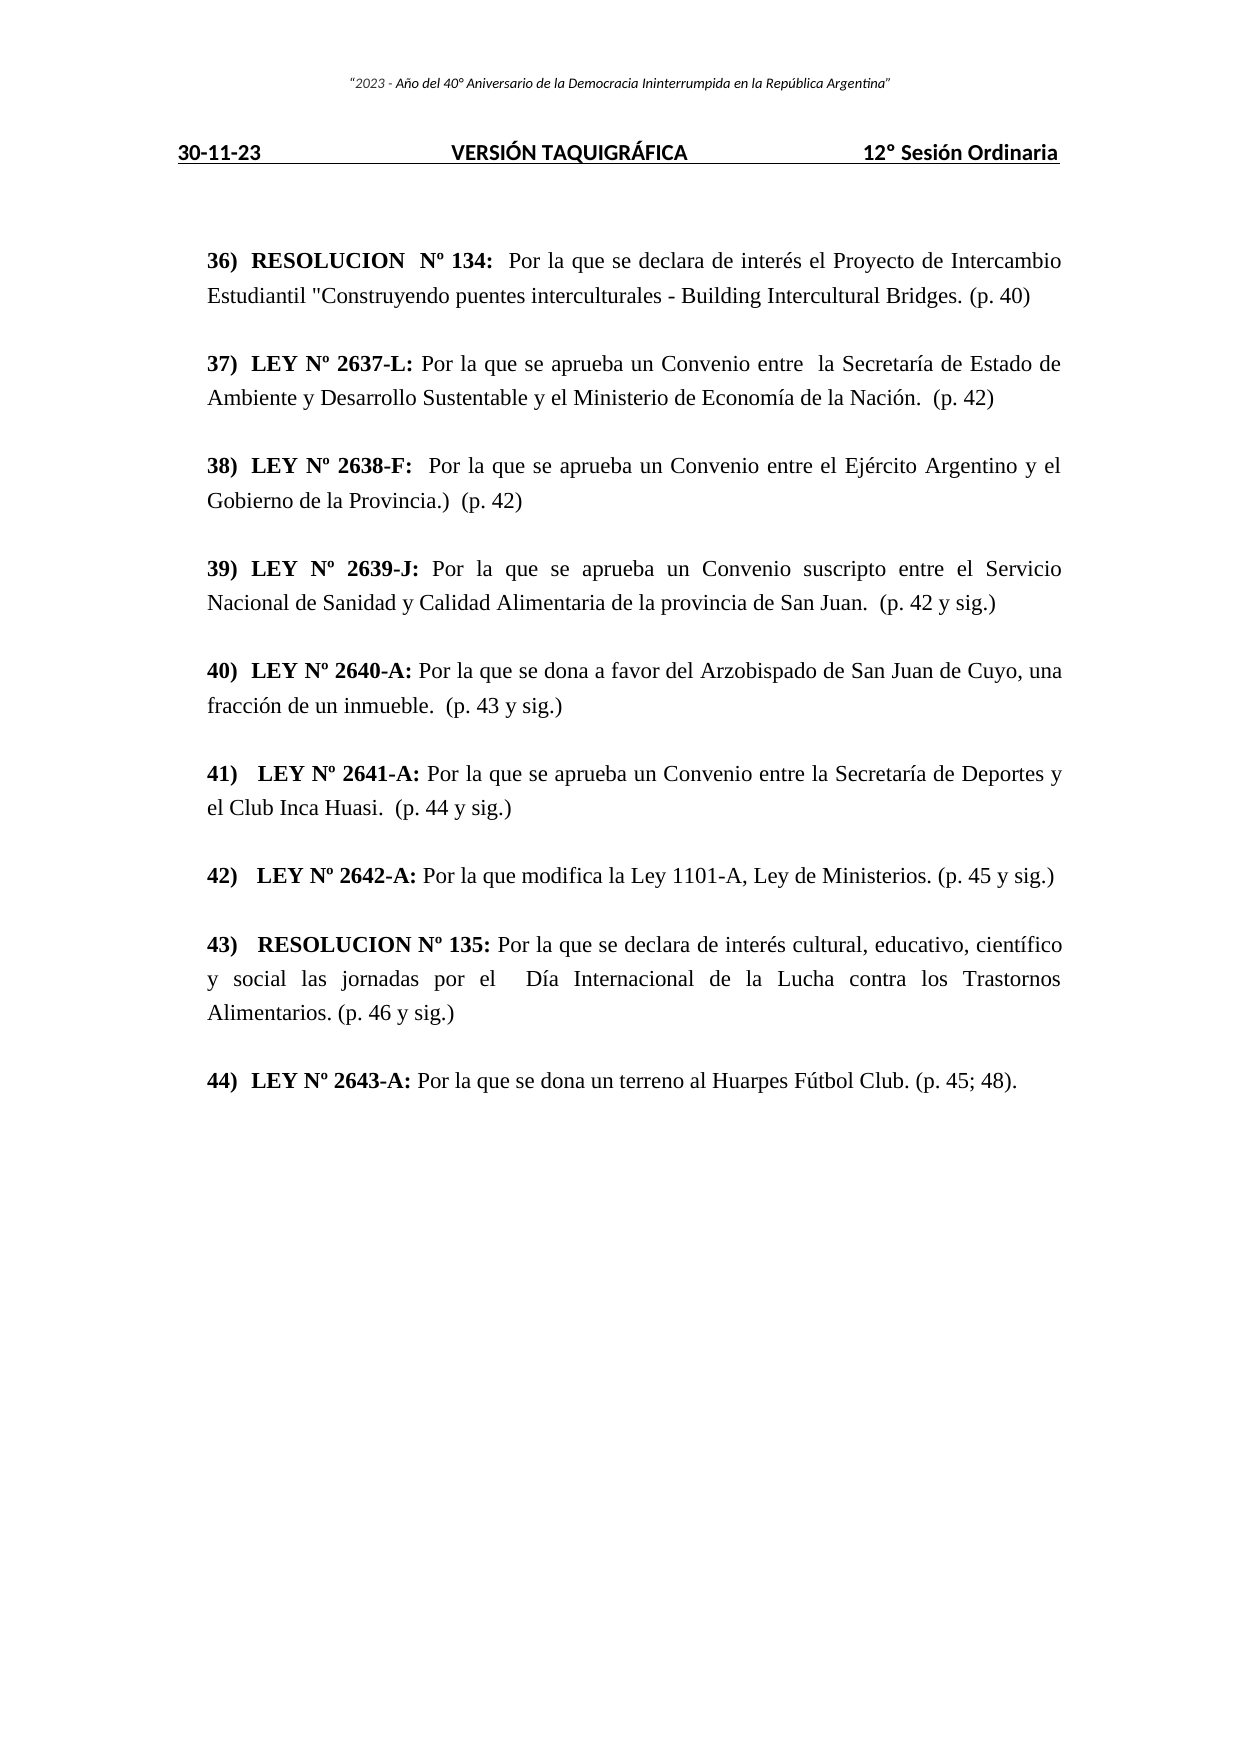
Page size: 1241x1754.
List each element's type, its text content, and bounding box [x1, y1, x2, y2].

list LEY Nº 2640-A: Por la que se dona a favor del Arzobispado de San Juan de Cuyo, una fracción de un inmueble. (p. 43 y sig.) [207, 658, 1063, 718]
list LEY Nº 2643-A: Por la que se dona un terreno al Huarpes Fútbol Club. (p. 45; 48). [207, 1068, 1063, 1094]
list RESOLUCION Nº 135: Por la que se declara de interés cultural, educativo, científico y social las jornadas por el Día Internacional de la Lucha contra los Trastornos Alimentarios. (p. 46 y sig.) [207, 931, 1063, 1026]
list RESOLUCION Nº 134: Por la que se declara de interés el Proyecto de Intercambio Estudiantil "Construyendo puentes interculturales - Building Intercultural Bridges. (p. 40) [207, 248, 1063, 308]
list LEY Nº 2641-A: Por la que se aprueba un Convenio entre la Secretaría de Deportes y el Club Inca Huasi. (p. 44 y sig.) [207, 760, 1063, 821]
list LEY Nº 2642-A: Por la que modifica la Ley 1101-A, Ley de Ministerios. (p. 45 y sig.) [207, 863, 1063, 889]
list LEY Nº 2639-J: Por la que se aprueba un Convenio suscripto entre el Servicio Nacional de Sanidad y Calidad Alimentaria de la provincia de San Juan. (p. 42 y sig.) [207, 555, 1063, 616]
list LEY Nº 2637-L: Por la que se aprueba un Convenio entre la Secretaría de Estado de Ambiente y Desarrollo Sustentable y el Ministerio de Economía de la Nación. (p. 42) [207, 350, 1063, 411]
list LEY Nº 2638-F: Por la que se aprueba un Convenio entre el Ejército Argentino y el Gobierno de la Provincia.) (p. 42) [207, 453, 1063, 513]
